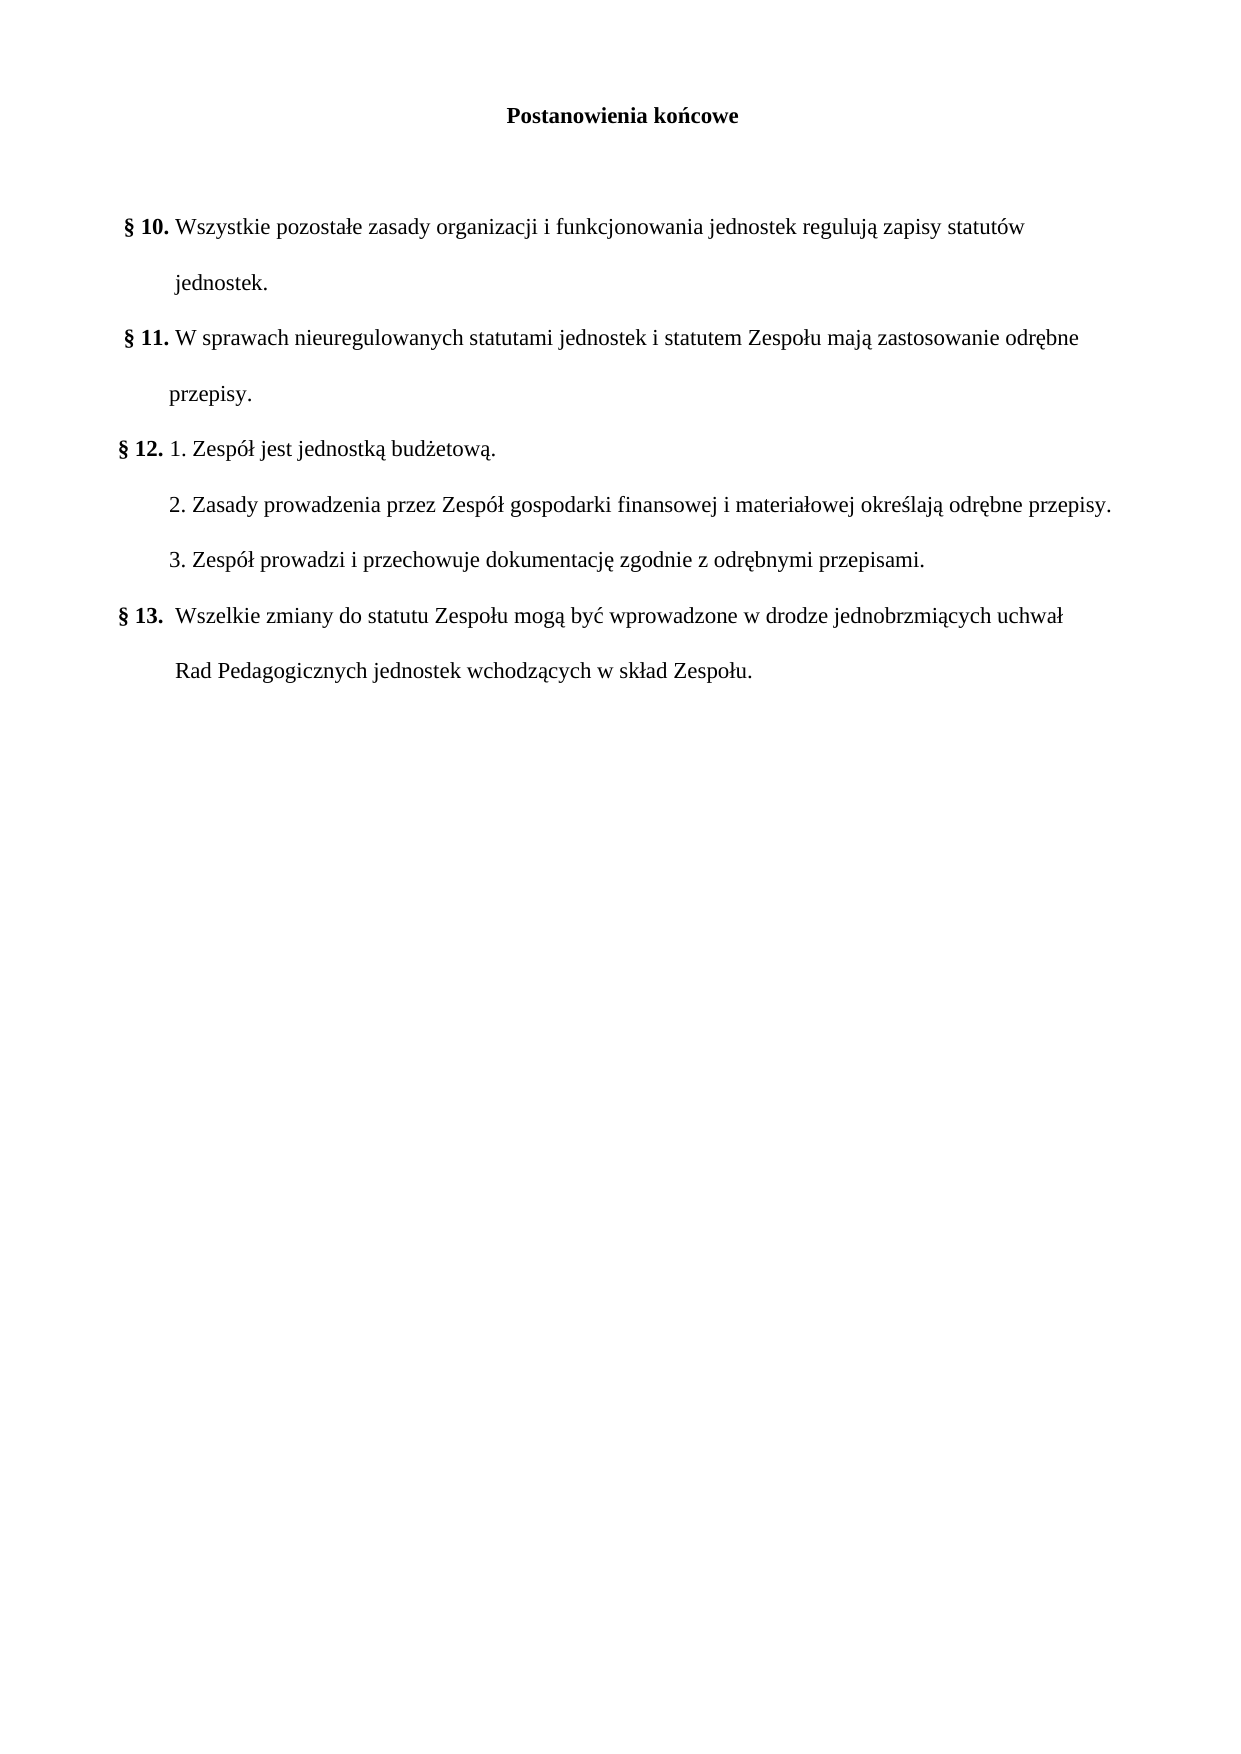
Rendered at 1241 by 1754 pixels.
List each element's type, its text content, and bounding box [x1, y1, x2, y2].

text przepisy. [106, 380, 1147, 406]
text Rad Pedagogicznych jednostek wchodzących w skład Zespołu. [106, 657, 1129, 684]
text § 13. Wszelkie zmiany do statutu Zespołu mogą być wprowadzone w drodze jednobrzmiących uchwał [106, 602, 1147, 628]
text Postanowienia końcowe [106, 102, 1147, 128]
text 2. Zasady prowadzenia przez Zespół gospodarki finansowej i materiałowej określają odrębne przepisy. [106, 491, 1147, 517]
text jednostek. [106, 269, 1147, 295]
text § 10. Wszystkie pozostałe zasady organizacji i funkcjonowania jednostek regulują zapisy statutów [106, 213, 1147, 239]
text § 12. 1. Zespół jest jednostką budżetową. [106, 435, 1147, 462]
text 3. Zespół prowadzi i przechowuje dokumentację zgodnie z odrębnymi przepisami. [106, 546, 1147, 573]
text § 11. W sprawach nieuregulowanych statutami jednostek i statutem Zespołu mają zastosowanie odrębne [106, 324, 1147, 351]
